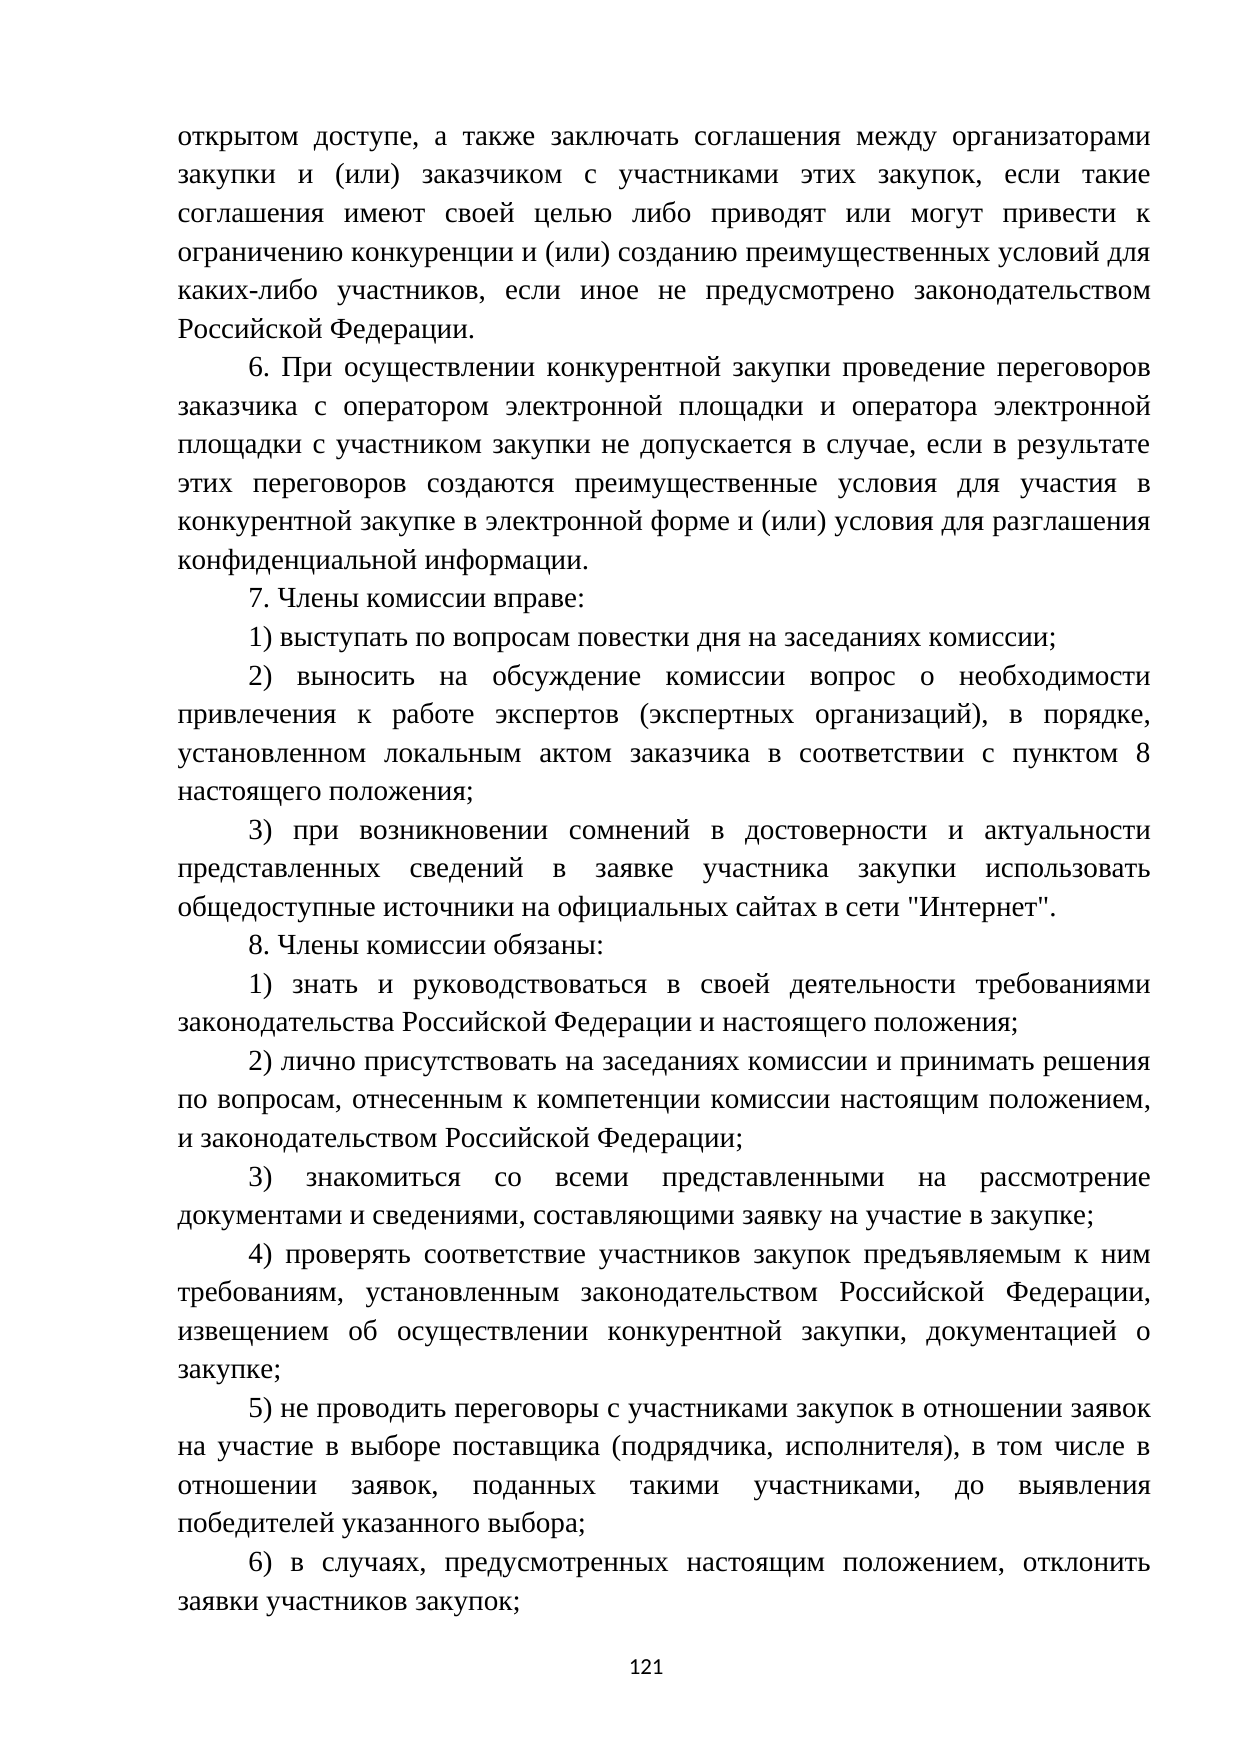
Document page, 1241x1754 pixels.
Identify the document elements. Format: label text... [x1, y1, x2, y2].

text 3) при возникновении сомнений в достоверности и актуальности представленных сведений в заявке участника закупки использовать общедоступные источники на официальных сайтах в сети "Интернет". [177, 812, 1152, 922]
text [177, 118, 1152, 344]
text 7. Члены комиссии вправе: [177, 581, 1152, 614]
text 6. При осуществлении конкурентной закупки проведение переговоров заказчика с оператором электронной площадки и оператора электронной площадки с участником закупки не допускается в случае, если в результате этих переговоров создаются преимущественные условия для участия в конкурентной закупке в электронной форме и (или) условия для разглашения конфиденциальной информации. [177, 349, 1152, 576]
text 6) в случаях, предусмотренных настоящим положением, отклонить заявки участников закупок; [177, 1544, 1152, 1616]
text 4) проверять соответствие участников закупок предъявляемым к ним требованиям, установленным законодательством Российской Федерации, извещением об осуществлении конкурентной закупки, документацией о закупке; [177, 1236, 1152, 1385]
text 2) лично присутствовать на заседаниях комиссии и принимать решения по вопросам, отнесенным к компетенции комиссии настоящим положением, и законодательством Российской Федерации; [177, 1043, 1152, 1154]
text 8. Члены комиссии обязаны: [177, 927, 1152, 961]
text 3) знакомиться со всеми представленными на рассмотрение документами и сведениями, составляющими заявку на участие в закупке; [177, 1159, 1152, 1231]
text 2) выносить на обсуждение комиссии вопрос о необходимости привлечения к работе экспертов (экспертных организаций), в порядке, установленном локальным актом заказчика в соответствии с пунктом 8 настоящего положения; [177, 658, 1152, 807]
text 1) знать и руководствоваться в своей деятельности требованиями законодательства Российской Федерации и настоящего положения; [177, 966, 1152, 1038]
text 1) выступать по вопросам повестки дня на заседаниях комиссии; [177, 619, 1152, 653]
text 5) не проводить переговоры с участниками закупок в отношении заявок на участие в выборе поставщика (подрядчика, исполнителя), в том числе в отношении заявок, поданных такими участниками, до выявления победителей указанного выбора; [177, 1390, 1152, 1539]
